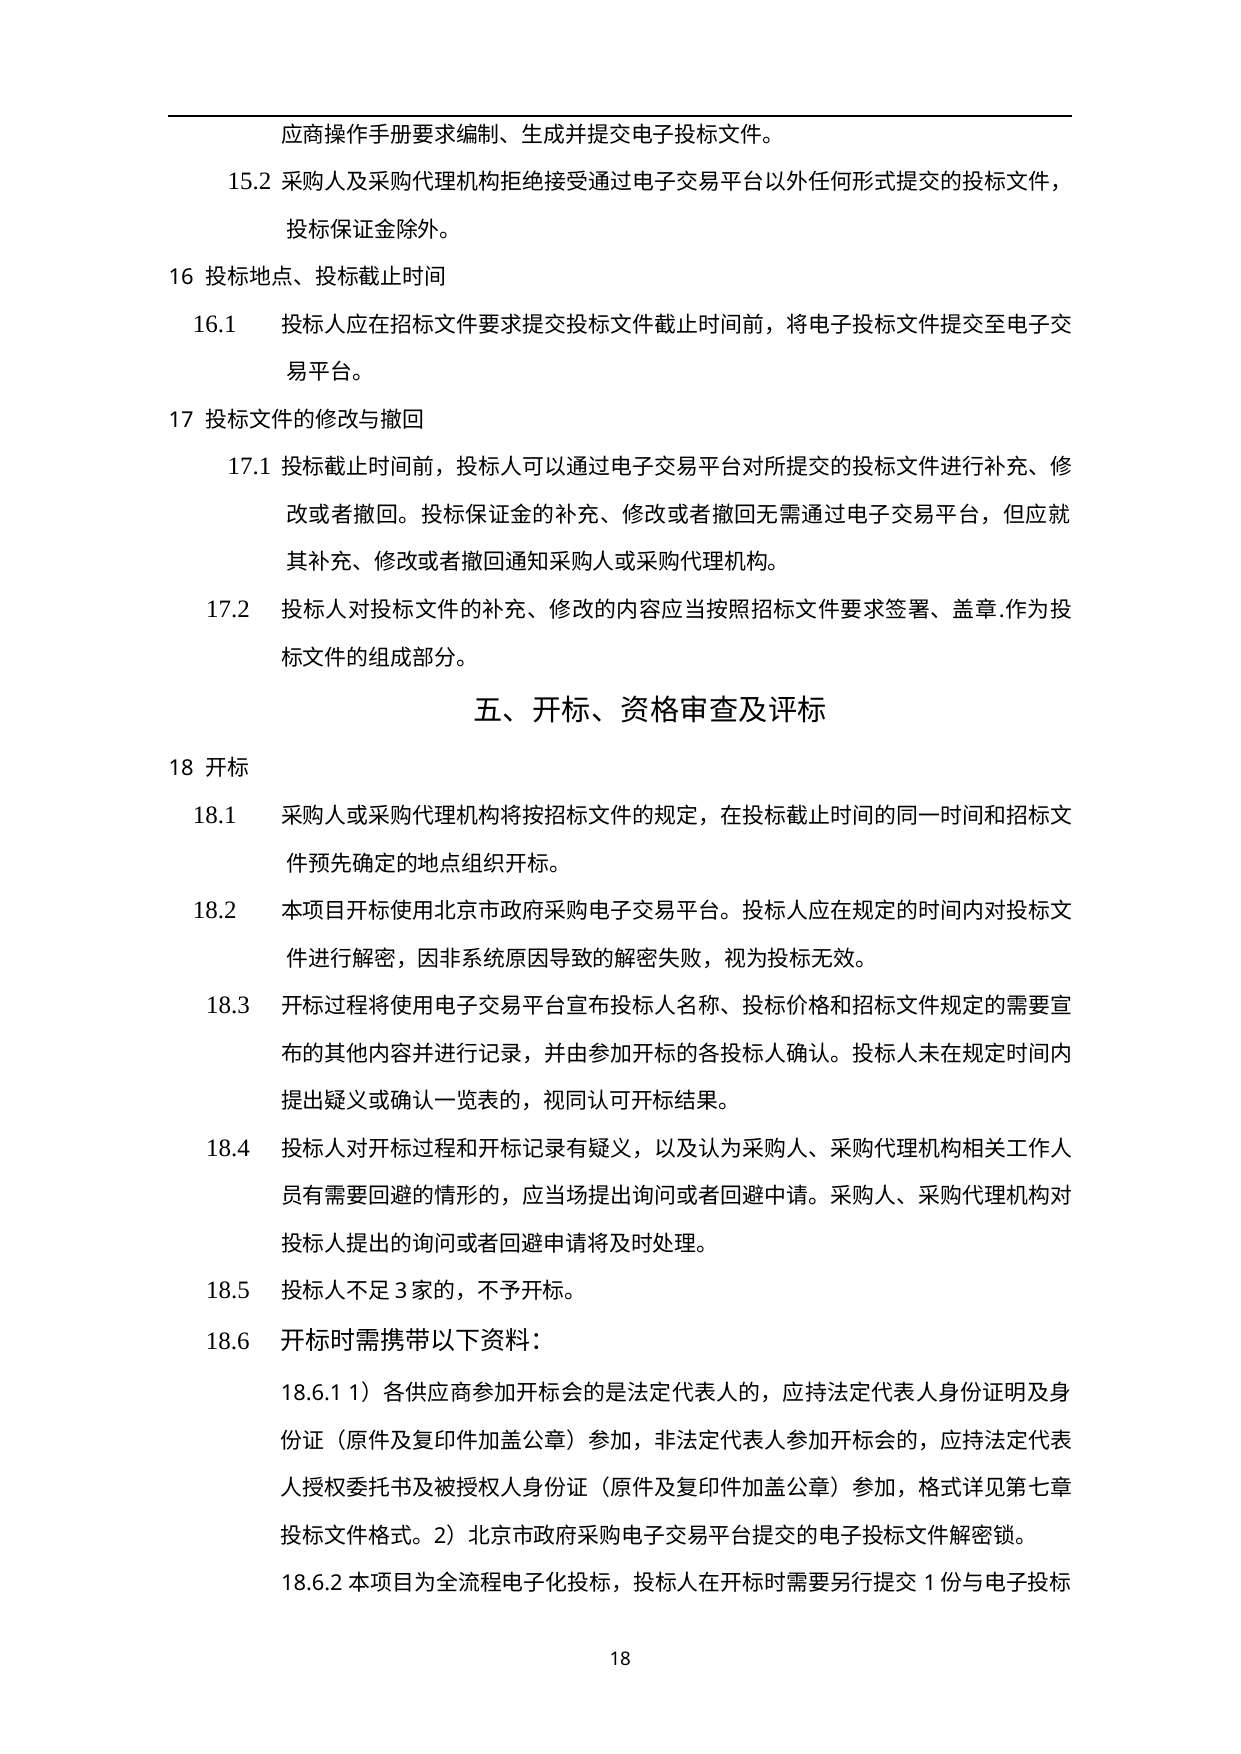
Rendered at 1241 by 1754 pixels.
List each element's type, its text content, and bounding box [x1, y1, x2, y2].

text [281, 1565, 1072, 1597]
list 投标人对开标过程和开标记录有疑义，以及认为采购人、采购代理机构相关工作人员有需要回避的情形的，应当场提出询问或者回避中请。采购人、采购代理机构对投标人提出的询问或者回避申请将及时处理。 [206, 1131, 1072, 1257]
list 投标人对投标文件的补充、修改的内容应当按照招标文件要求签署、盖章.作为投标文件的组成部分。 [206, 592, 1072, 671]
list 采购人或采购代理机构将按招标文件的规定，在投标截止时间的同一时间和招标文件预先确定的地点组织开标。 [193, 798, 1072, 877]
list 采购人及采购代理机构拒绝接受通过电子交易平台以外任何形式提交的投标文件，投标保证金除外。 [227, 164, 1072, 243]
list 本项目开标使用北京市政府采购电子交易平台。投标人应在规定的时间内对投标文件进行解密，因非系统原因导致的解密失败，视为投标无效。 [193, 893, 1072, 972]
text 18.6.1 1）各供应商参加开标会的是法定代表人的，应持法定代表人身份证明及身份证（原件及复印件加盖公章）参加，非法定代表人参加开标会的，应持法定代表人授权委托书及被授权人身份证（原件及复印件加盖公章）参加，格式详见第七章投标文件格式。2）北京市政府采购电子交易平台提交的电子投标文件解密锁。 [281, 1375, 1072, 1549]
list 开标 [168, 750, 1072, 782]
list 开标时需携带以下资料： [206, 1321, 1072, 1357]
list 投标人应在招标文件要求提交投标文件截止时间前，将电子投标文件提交至电子交易平台。 [193, 307, 1072, 386]
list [206, 117, 1072, 148]
list 投标文件的修改与撤回 [168, 402, 1072, 433]
list 投标截止时间前，投标人可以通过电子交易平台对所提交的投标文件进行补充、修改或者撤回。投标保证金的补充、修改或者撤回无需通过电子交易平台，但应就其补充、修改或者撤回通知采购人或采购代理机构。 [227, 449, 1072, 576]
list 投标人不足3家的，不予开标。 [206, 1273, 1072, 1305]
list 开标过程将使用电子交易平台宣布投标人名称、投标价格和招标文件规定的需要宣布的其他内容并进行记录，并由参加开标的各投标人确认。投标人未在规定时间内提出疑义或确认一览表的，视同认可开标结果。 [206, 988, 1072, 1115]
list 投标地点、投标截止时间 [168, 259, 1072, 291]
list 开标、资格审查及评标 [168, 687, 1072, 729]
